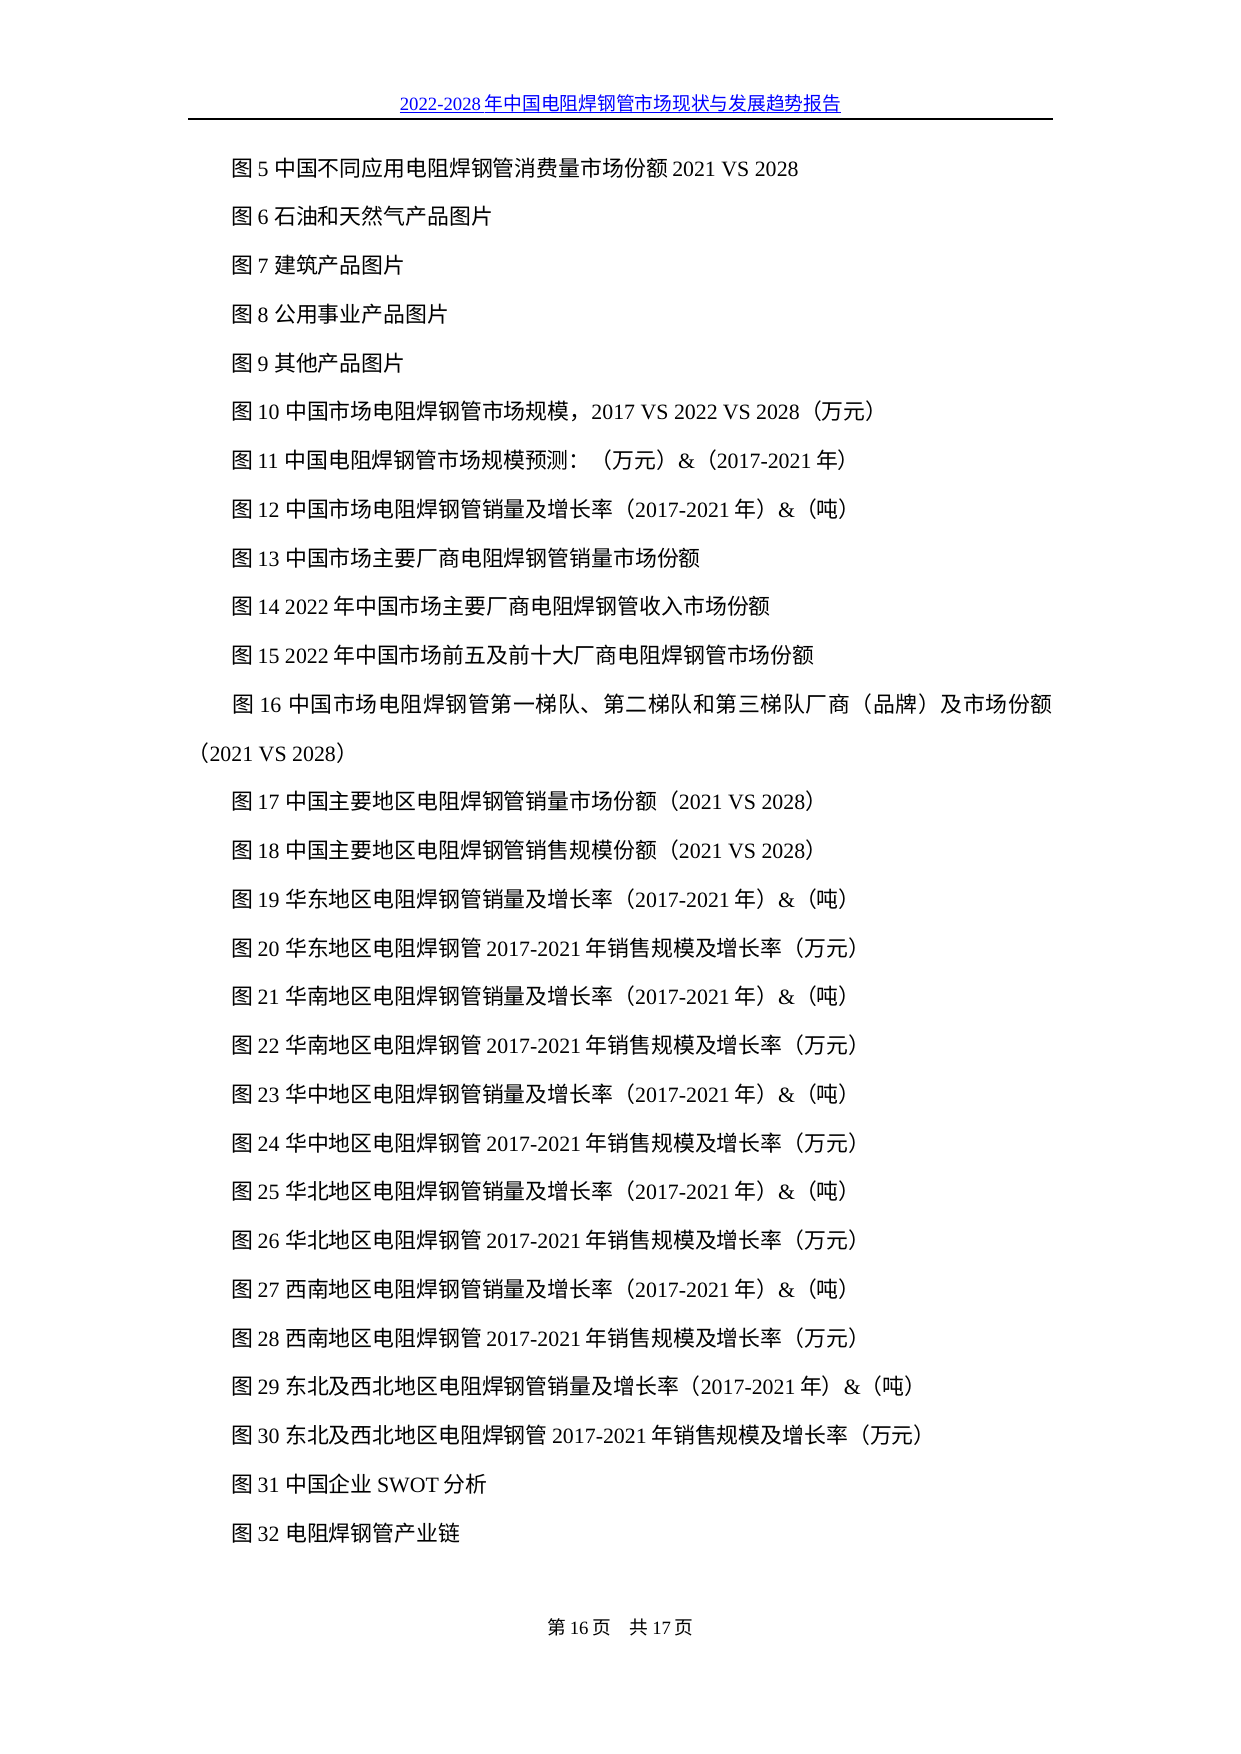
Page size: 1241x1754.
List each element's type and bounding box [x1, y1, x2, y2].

text [187, 150, 1053, 1548]
